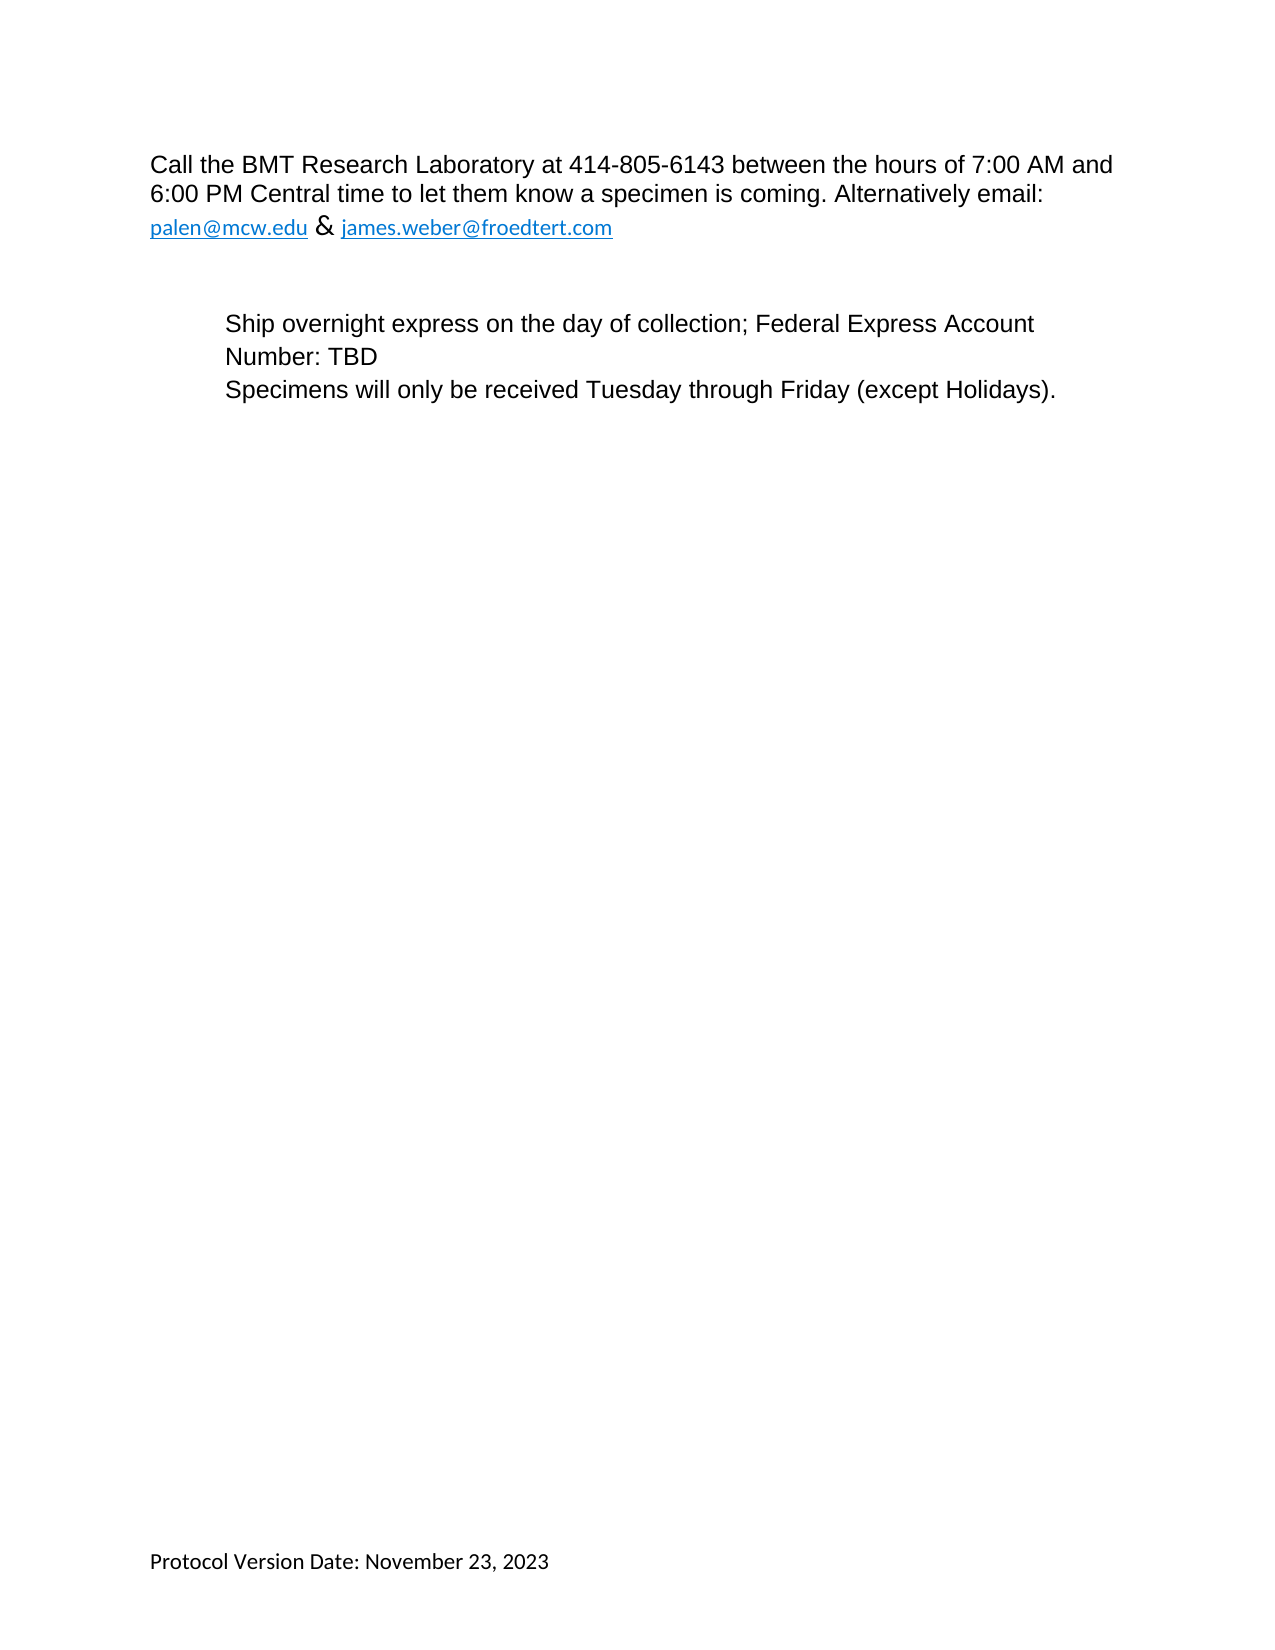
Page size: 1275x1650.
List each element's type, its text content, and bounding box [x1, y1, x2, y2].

list Specimens will only be received Tuesday through Friday (except Holidays). [225, 375, 1125, 404]
text Call the BMT Research Laboratory at 414-805-6143 between the hours of 7:00 AM and 6:00 PM Central time to let them know a specimen is coming. Alternatively email: [150, 150, 1125, 207]
list Ship overnight express on the day of collection; Federal Express Account Number: TBD [225, 309, 1125, 371]
text palen@mcw.edu & james.weber@froedtert.com [150, 207, 1125, 243]
